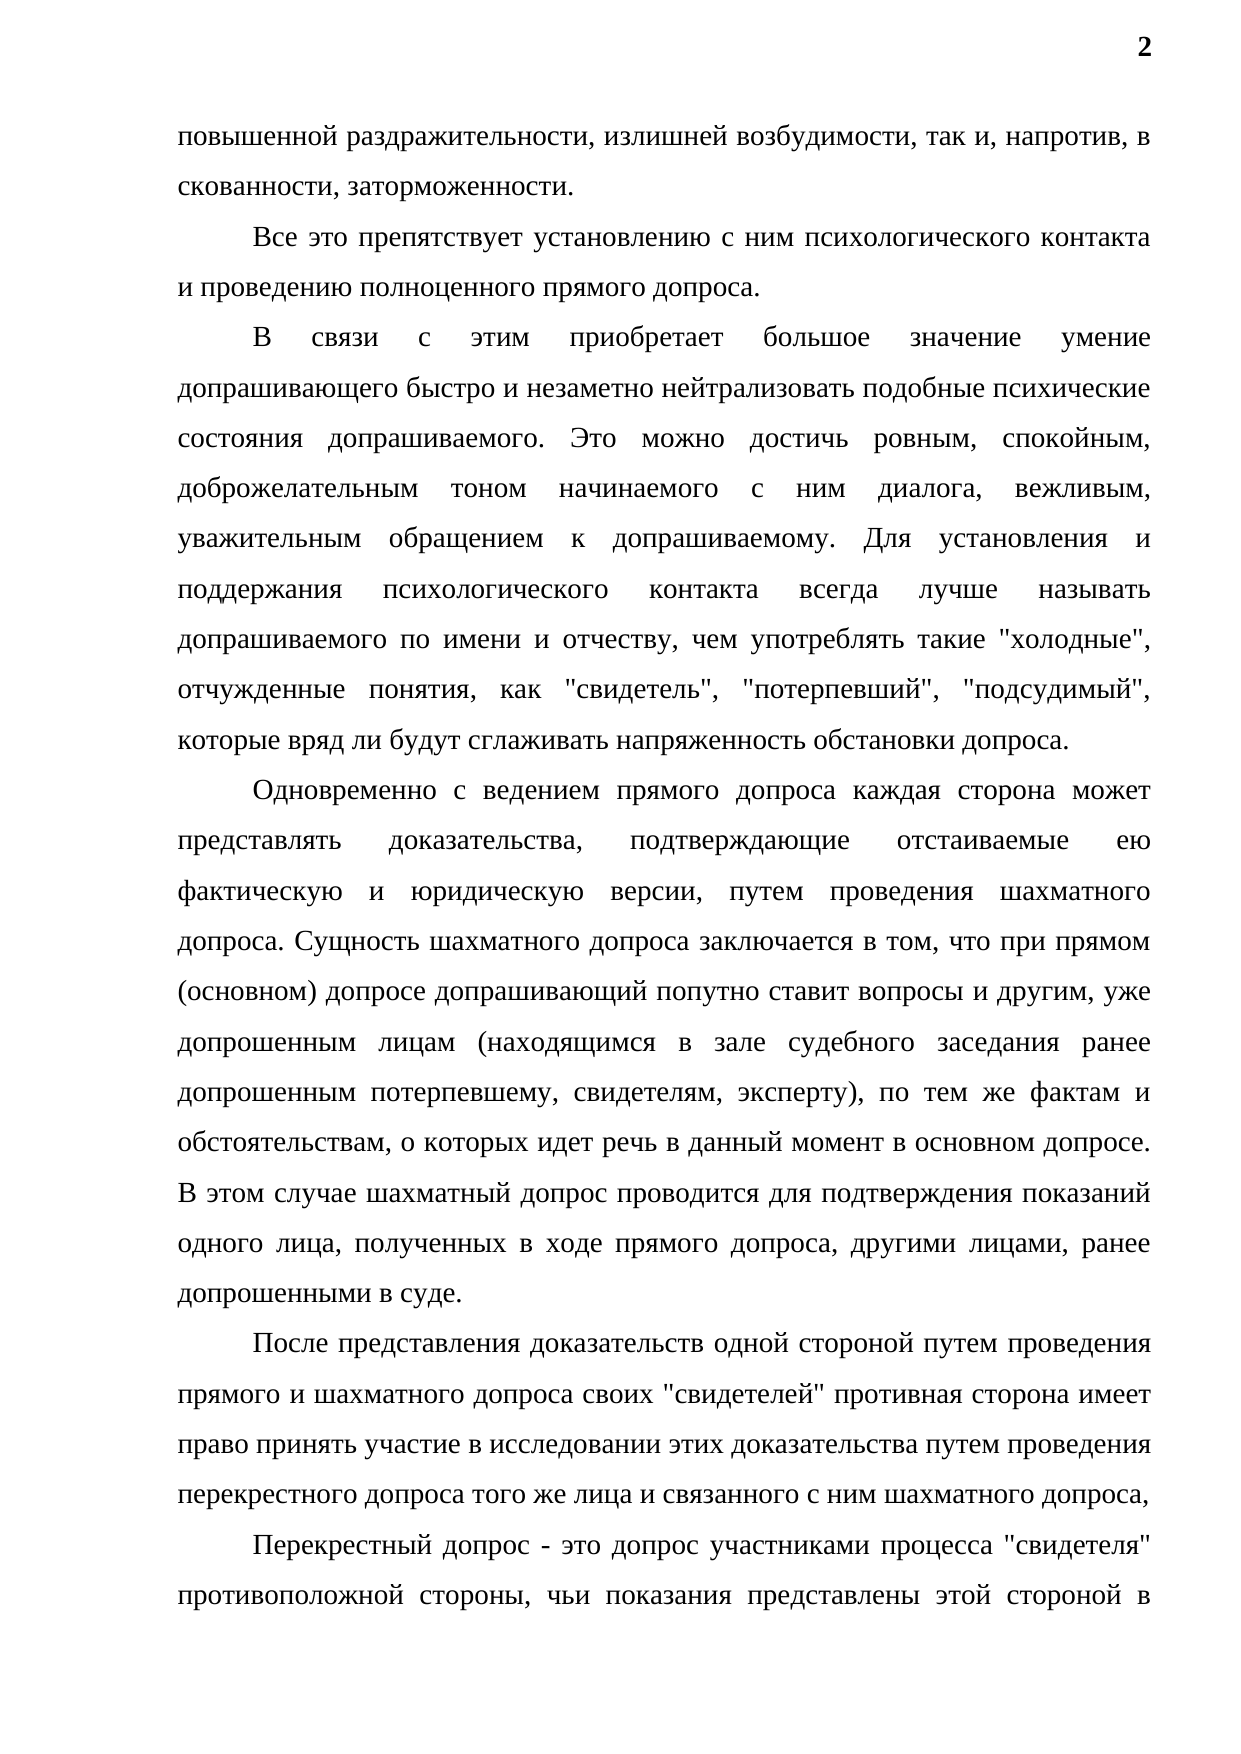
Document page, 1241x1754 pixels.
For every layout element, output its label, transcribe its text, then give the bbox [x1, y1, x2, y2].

text Одновременно с ведением прямого допроса каждая сторона может представлять доказательства, подтверждающие отстаиваемые ею фактическую и юридическую версии, путем проведения шахматного допроса. Сущность шахматного допроса заключается в том, что при прямом (основном) допросе допрашивающий попутно ставит вопросы и другим, уже допрошенным лицам (находящимся в зале судебного заседания ранее допрошенным потерпевшему, свидетелям, эксперту), по тем же фактам и обстоятельствам, о которых идет речь в данный момент в основном допросе. В этом случае шахматный допрос проводится для подтверждения показаний одного лица, полученных в ходе прямого допроса, другими лицами, ранее допрошенными в суде. [177, 772, 1152, 1309]
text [177, 1527, 1152, 1611]
text После представления доказательств одной стороной путем проведения прямого и шахматного допроса своих "свидетелей" противная сторона имеет право принять участие в исследовании этих доказательства путем проведения перекрестного допроса того же лица и связанного с ним шахматного допроса, [177, 1326, 1152, 1510]
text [177, 118, 1152, 202]
text В связи с этим приобретает большое значение умение допрашивающего быстро и незаметно нейтрализовать подобные психические состояния допрашиваемого. Это можно достичь ровным, спокойным, доброжелательным тоном начинаемого с ним диалога, вежливым, уважительным обращением к допрашиваемому. Для установления и поддержания психологического контакта всегда лучше называть допрашиваемого по имени и отчеству, чем употреблять такие "холодные", отчужденные понятия, как "свидетель", "потерпевший", "подсудимый", которые вряд ли будут сглаживать напряженность обстановки допроса. [177, 319, 1152, 755]
text Все это препятствует установлению с ним психологического контакта и проведению полноценного прямого допроса. [177, 219, 1152, 303]
